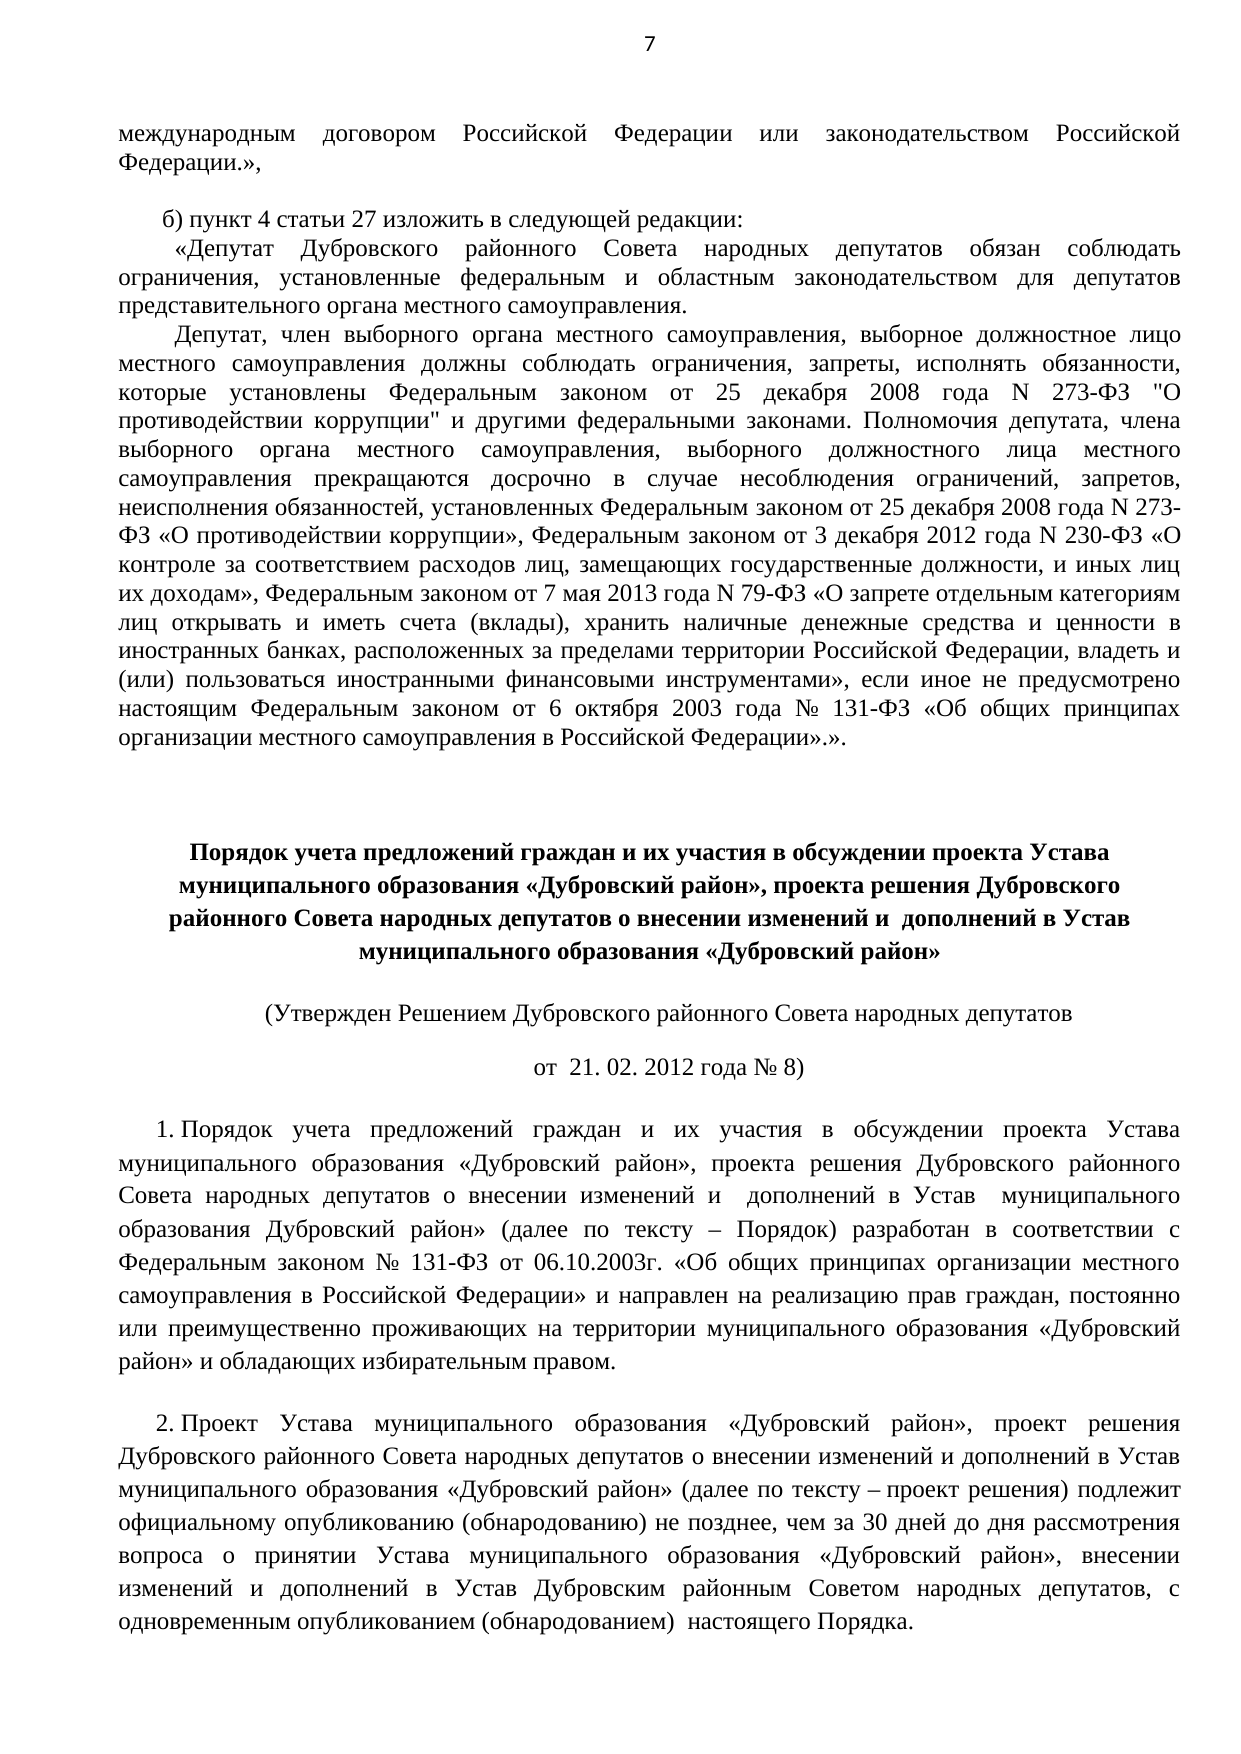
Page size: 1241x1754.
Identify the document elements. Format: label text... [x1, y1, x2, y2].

text Депутат, член выборного органа местного самоуправления, выборное должностное лицо местного самоуправления должны соблюдать ограничения, запреты, исполнять обязанности, которые установлены Федеральным законом от 25 декабря 2008 года N 273-ФЗ "О противодействии коррупции" и другими федеральными законами. Полномочия депутата, члена выборного органа местного самоуправления, выборного должностного лица местного самоуправления прекращаются досрочно в случае несоблюдения ограничений, запретов, неисполнения обязанностей, установленных Федеральным законом от 25 декабря 2008 года N 273-ФЗ «О противодействии коррупции», Федеральным законом от 3 декабря 2012 года N 230-ФЗ «О контроле за соответствием расходов лиц, замещающих государственные должности, и иных лиц их доходам», Федеральным законом от 7 мая 2013 года N 79-ФЗ «О запрете отдельным категориям лиц открывать и иметь счета (вклады), хранить наличные денежные средства и ценности в иностранных банках, расположенных за пределами территории Российской Федерации, владеть и (или) пользоваться иностранными финансовыми инструментами», если иное не предусмотрено настоящим Федеральным законом от 6 октября 2003 года № 131-ФЗ «Об общих принципах организации местного самоуправления в Российской Федерации».». [118, 319, 1182, 751]
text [118, 118, 1181, 176]
text Порядок учета предложений граждан и их участия в обсуждении проекта Устава муниципального образования «Дубровский район», проекта решения Дубровского районного Совета народных депутатов о внесении изменений и дополнений в Устав муниципального образования «Дубровский район» [118, 837, 1181, 965]
text «Депутат Дубровского районного Совета народных депутатов обязан соблюдать ограничения, установленные федеральным и областным законодательством для депутатов представительного органа местного самоуправления. [118, 233, 1182, 319]
text б) пункт 4 статьи 27 изложить в следующей редакции: [118, 204, 1181, 233]
text 1. Порядок учета предложений граждан и их участия в обсуждении проекта Устава муниципального образования «Дубровский район», проекта решения Дубровского районного Совета народных депутатов о внесении изменений и дополнений в Устав муниципального образования Дубровский район» (далее по тексту – Порядок) разработан в соответствии с Федеральным законом № 131-ФЗ от 06.10.2003г. «Об общих принципах организации местного самоуправления в Российской Федерации» и направлен на реализацию прав граждан, постоянно или преимущественно проживающих на территории муниципального образования «Дубровский район» и обладающих избирательным правом. [118, 1114, 1181, 1374]
text 2. Проект Устава муниципального образования «Дубровский район», проект решения Дубровского районного Совета народных депутатов о внесении изменений и дополнений в Устав муниципального образования «Дубровский район» (далее по тексту – проект решения) подлежит официальному опубликованию (обнародованию) не позднее, чем за 30 дней до дня рассмотрения вопроса о принятии Устава муниципального образования «Дубровский район», внесении изменений и дополнений в Устав Дубровским районным Советом народных депутатов, с одновременным опубликованием (обнародованием) настоящего Порядка. [118, 1408, 1181, 1635]
text от 21. 02. 2012 года № 8) [118, 1052, 1219, 1081]
text (Утвержден Решением Дубровского районного Совета народных депутатов [118, 998, 1219, 1027]
